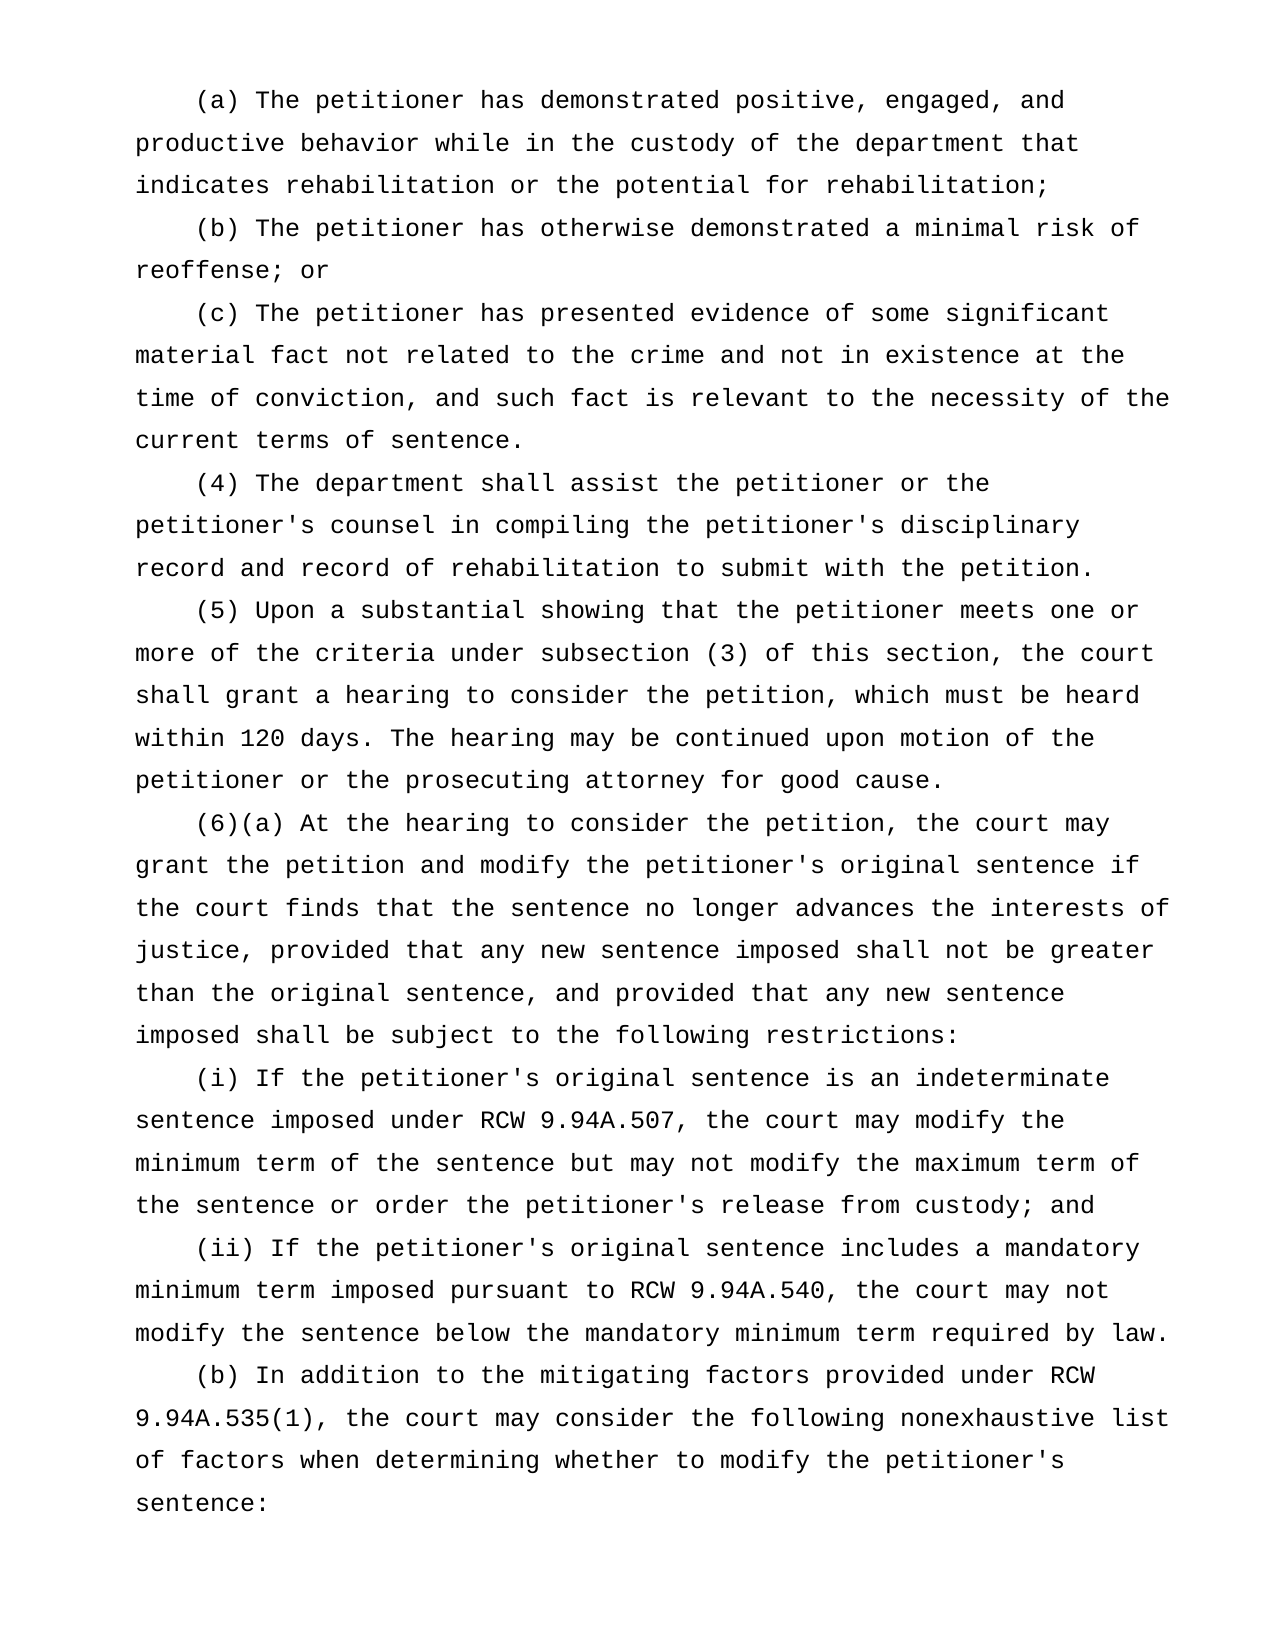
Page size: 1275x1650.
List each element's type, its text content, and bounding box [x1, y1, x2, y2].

text (4) The department shall assist the petitioner or the petitioner's counsel in compiling the petitioner's disciplinary record and record of rehabilitation to submit with the petition. [135, 457, 1170, 585]
text (b) The petitioner has otherwise demonstrated a minimal risk of reoffense; or [135, 202, 1170, 287]
text (6)(a) At the hearing to consider the petition, the court may grant the petition and modify the petitioner's original sentence if the court finds that the sentence no longer advances the interests of justice, provided that any new sentence imposed shall not be greater than the original sentence, and provided that any new sentence imposed shall be subject to the following restrictions: [135, 797, 1170, 1052]
text (b) In addition to the mitigating factors provided under RCW 9.94A.535(1), the court may consider the following nonexhaustive list of factors when determining whether to modify the petitioner's sentence: [135, 1350, 1170, 1520]
text (c) The petitioner has presented evidence of some significant material fact not related to the crime and not in existence at the time of conviction, and such fact is relevant to the necessity of the current terms of sentence. [135, 287, 1170, 457]
text (ii) If the petitioner's original sentence includes a mandatory minimum term imposed pursuant to RCW 9.94A.540, the court may not modify the sentence below the mandatory minimum term required by law. [135, 1222, 1170, 1350]
text (a) The petitioner has demonstrated positive, engaged, and productive behavior while in the custody of the department that indicates rehabilitation or the potential for rehabilitation; [135, 75, 1170, 202]
text (5) Upon a substantial showing that the petitioner meets one or more of the criteria under subsection (3) of this section, the court shall grant a hearing to consider the petition, which must be heard within 120 days. The hearing may be continued upon motion of the petitioner or the prosecuting attorney for good cause. [135, 585, 1170, 797]
text (i) If the petitioner's original sentence is an indeterminate sentence imposed under RCW 9.94A.507, the court may modify the minimum term of the sentence but may not modify the maximum term of the sentence or order the petitioner's release from custody; and [135, 1052, 1170, 1222]
